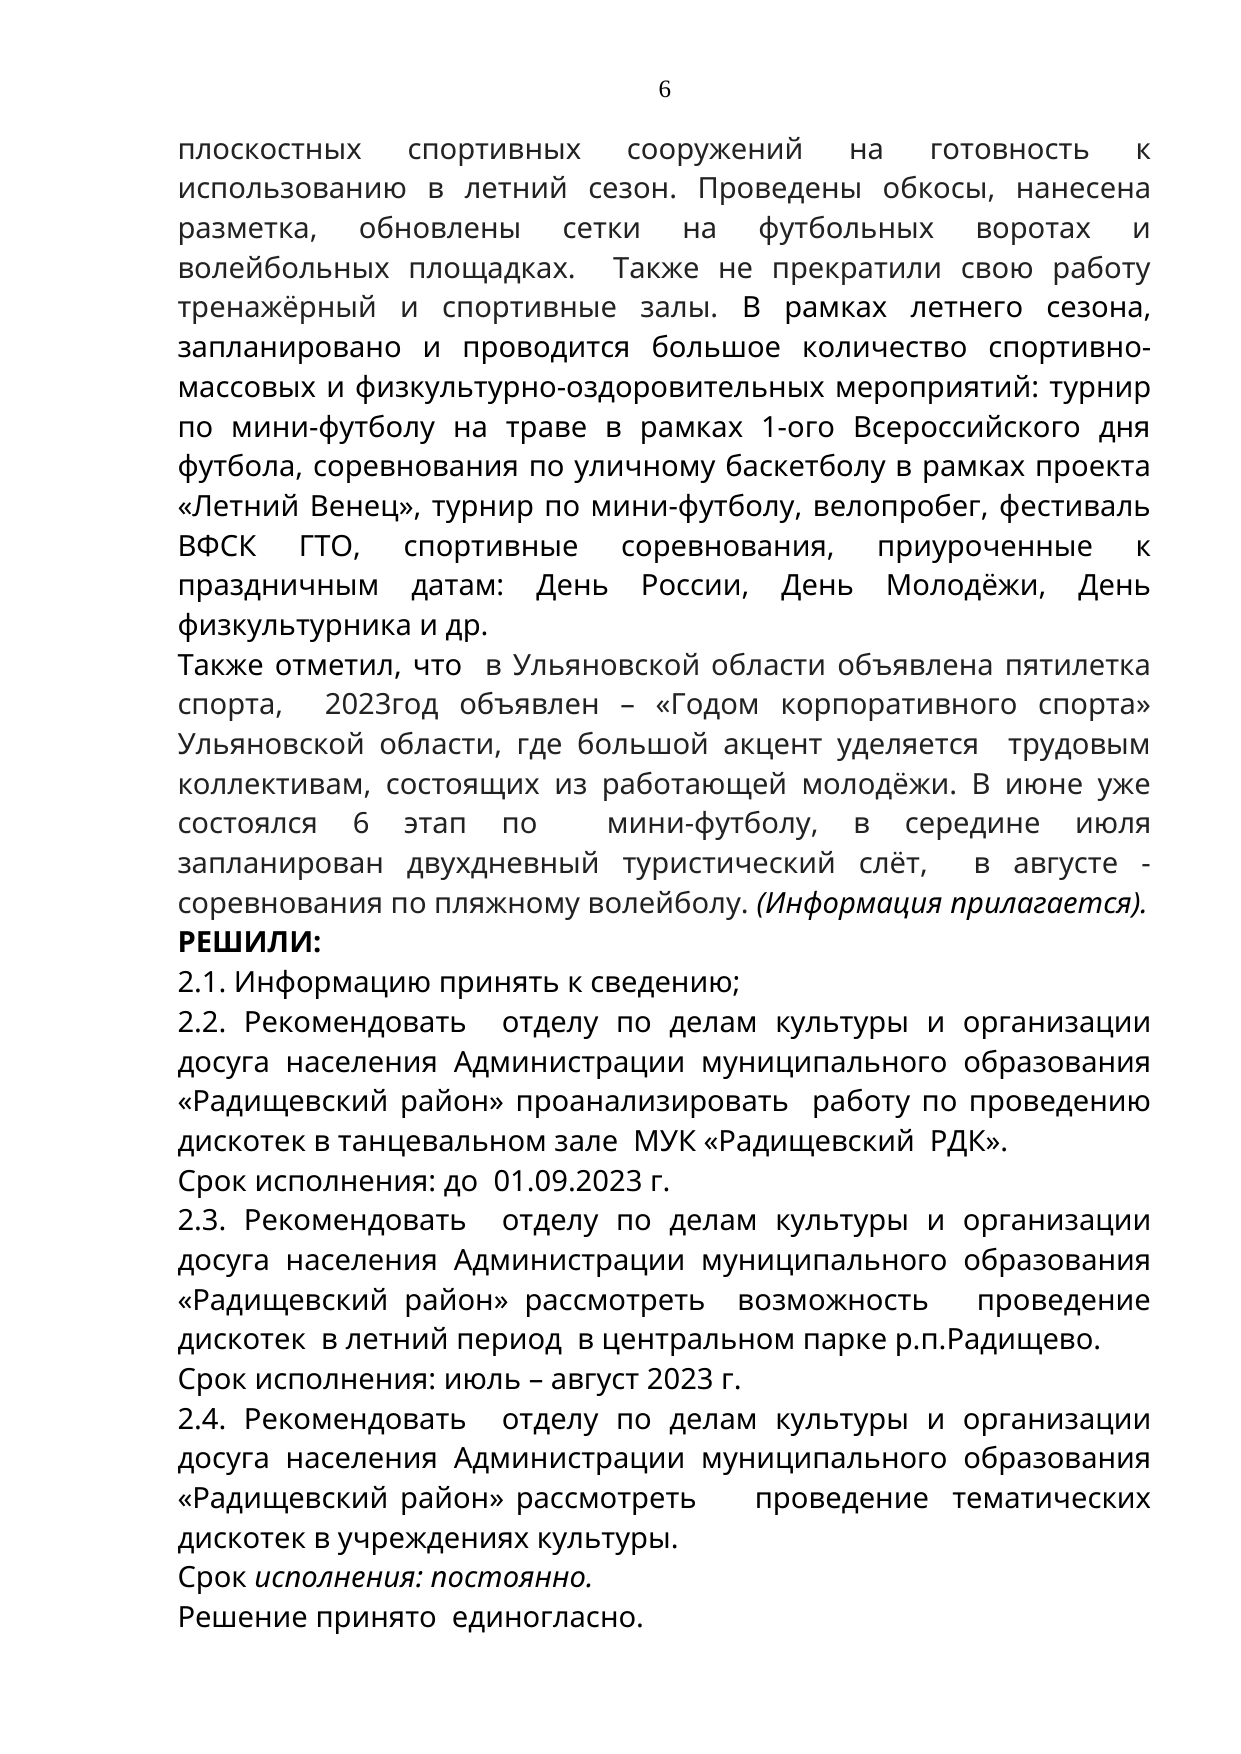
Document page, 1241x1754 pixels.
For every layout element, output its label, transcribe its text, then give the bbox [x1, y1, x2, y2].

text Срок исполнения: постоянно. [177, 1557, 1152, 1596]
text 2.1. Информацию принять к сведению; [177, 961, 1152, 1001]
text 2.4. Рекомендовать отделу по делам культуры и организации досуга населения Администрации муниципального образования «Радищевский район» рассмотреть проведение тематических дискотек в учреждениях культуры. [177, 1398, 1152, 1557]
text 2.3. Рекомендовать отделу по делам культуры и организации досуга населения Администрации муниципального образования «Радищевский район» рассмотреть возможность проведение дискотек в летний период в центральном парке р.п.Радищево. [177, 1199, 1152, 1358]
text Срок исполнения: до 01.09.2023 г. [177, 1160, 1152, 1199]
text 2.2. Рекомендовать отделу по делам культуры и организации досуга населения Администрации муниципального образования «Радищевский район» проанализировать работу по проведению дискотек в танцевальном зале МУК «Радищевский РДК». [177, 1001, 1152, 1160]
text РЕШИЛИ: [177, 922, 1152, 961]
text Решение принято единогласно. [177, 1596, 1152, 1636]
text Срок исполнения: июль – август 2023 г. [177, 1358, 1152, 1398]
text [177, 287, 1152, 644]
